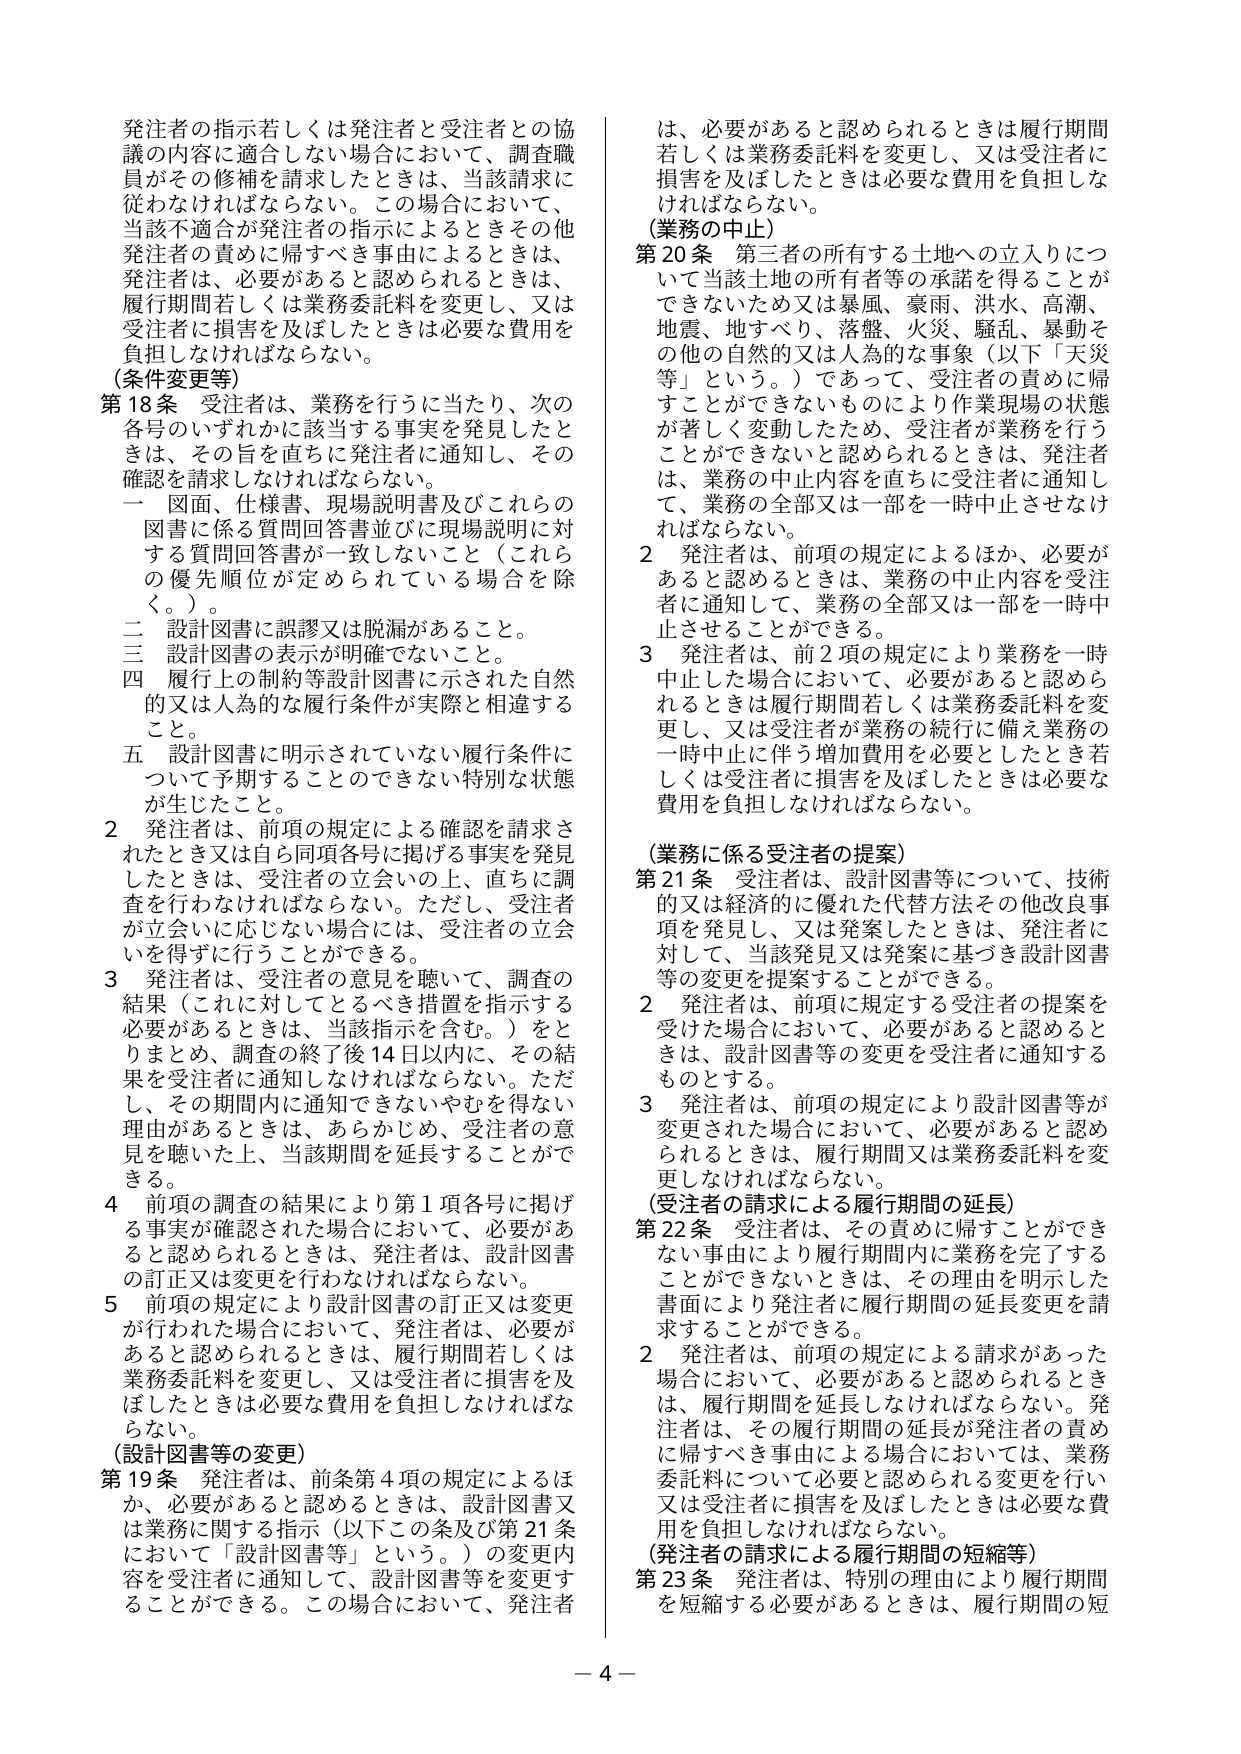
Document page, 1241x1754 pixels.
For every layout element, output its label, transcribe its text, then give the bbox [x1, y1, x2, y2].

text ２ 発注者は、前項の規定による確認を請求されたとき又は自ら同項各号に掲げる事実を発見したときは、受注者の立会いの上、直ちに調査を行わなければならない。ただし、受注者が立会いに応じない場合には、受注者の立会いを得ずに行うことができる。 [100, 817, 576, 967]
text （業務に係る受注者の提案） [635, 842, 1110, 867]
text ４ 前項の調査の結果により第１項各号に掲げる事実が確認された場合において、必要があると認められるときは、発注者は、設計図書の訂正又は変更を行わなければならない。 [100, 1192, 576, 1292]
text （設計図書等の変更） [100, 1442, 576, 1467]
text 一 図面、仕様書、現場説明書及びこれらの図書に係る質問回答書並びに現場説明に対する質問回答書が一致しないこと（これらの優先順位が定められている場合を除く。）。 [122, 492, 576, 617]
text 第19条 発注者は、前条第４項の規定によるほか、必要があると認めるときは、設計図書又は業務に関する指示（以下この条及び第21条において「設計図書等」という。）の変更内容を受注者に通知して、設計図書等を変更することができる。この場合において、発注者は、必要があると認められるときは履行期間若しくは業務委託料を変更し、又は受注者に損害を及ぼしたときは必要な費用を負担しなければならない。 [635, 117, 1110, 217]
text 四 履行上の制約等設計図書に示された自然的又は人為的な履行条件が実際と相違すること。 [122, 667, 576, 742]
text 五 設計図書に明示されていない履行条件について予期することのできない特別な状態が生じたこと。 [122, 742, 576, 817]
text 第21条 受注者は、設計図書等について、技術的又は経済的に優れた代替方法その他改良事項を発見し、又は発案したときは、発注者に対して、当該発見又は発案に基づき設計図書等の変更を提案することができる。 [635, 867, 1110, 992]
text ３ 発注者は、前２項の規定により業務を一時中止した場合において、必要があると認められるときは履行期間若しくは業務委託料を変更し、又は受注者が業務の続行に備え業務の一時中止に伴う増加費用を必要としたとき若しくは受注者に損害を及ぼしたときは必要な費用を負担しなければならない。 [635, 642, 1110, 817]
text （受注者の請求による履行期間の延長） [635, 1192, 1110, 1217]
text ２ 発注者は、前項に規定する受注者の提案を受けた場合において、必要があると認めるときは、設計図書等の変更を受注者に通知するものとする。 [635, 992, 1110, 1092]
text ２ 発注者は、前項の規定による請求があった場合において、必要があると認められるときは、履行期間を延長しなければならない。発注者は、その履行期間の延長が発注者の責めに帰すべき事由による場合においては、業務委託料について必要と認められる変更を行い、又は受注者に損害を及ぼしたときは必要な費用を負担しなければならない。 [635, 1342, 1110, 1542]
text ３ 発注者は、前項の規定により設計図書等が変更された場合において、必要があると認められるときは、履行期間又は業務委託料を変更しなければならない。 [635, 1092, 1110, 1192]
text （条件変更等） [100, 367, 576, 392]
text 第19条 発注者は、前条第４項の規定によるほか、必要があると認めるときは、設計図書又は業務に関する指示（以下この条及び第21条において「設計図書等」という。）の変更内容を受注者に通知して、設計図書等を変更することができる。この場合において、発注者は、必要があると認められるときは履行期間若しくは業務委託料を変更し、又は受注者に損害を及ぼしたときは必要な費用を負担しなければならない。 [100, 1467, 576, 1617]
text （業務の中止） [635, 217, 1110, 242]
text ３ 発注者は、受注者の意見を聴いて、調査の結果（これに対してとるべき措置を指示する必要があるときは、当該指示を含む。）をとりまとめ、調査の終了後14日以内に、その結果を受注者に通知しなければならない。ただし、その期間内に通知できないやむを得ない理由があるときは、あらかじめ、受注者の意見を聴いた上、当該期間を延長することができる。 [100, 967, 576, 1192]
text ２ 発注者は、前項の規定によるほか、必要があると認めるときは、業務の中止内容を受注者に通知して、業務の全部又は一部を一時中止させることができる。 [635, 542, 1110, 642]
text 第18条 受注者は、業務を行うに当たり、次の各号のいずれかに該当する事実を発見したときは、その旨を直ちに発注者に通知し、その確認を請求しなければならない。 [100, 392, 576, 492]
text 第20条 第三者の所有する土地への立入りについて当該土地の所有者等の承諾を得ることができないため又は暴風、豪雨、洪水、高潮、地震、地すべり、落盤、火災、騒乱、暴動その他の自然的又は人為的な事象（以下「天災等」という。）であって、受注者の責めに帰すことができないものにより作業現場の状態が著しく変動したため、受注者が業務を行うことができないと認められるときは、発注者は、業務の中止内容を直ちに受注者に通知して、業務の全部又は一部を一時中止させなければならない。 [635, 242, 1110, 542]
text 三 設計図書の表示が明確でないこと。 [122, 642, 576, 667]
text 第22条 受注者は、その責めに帰すことができない事由により履行期間内に業務を完了することができないときは、その理由を明示した書面により発注者に履行期間の延長変更を請求することができる。 [635, 1217, 1110, 1342]
text ５ 前項の規定により設計図書の訂正又は変更が行われた場合において、発注者は、必要があると認められるときは、履行期間若しくは業務委託料を変更し、又は受注者に損害を及ぼしたときは必要な費用を負担しなければならない。 [100, 1292, 576, 1442]
text （発注者の請求による履行期間の短縮等） [635, 1542, 1110, 1567]
text 二 設計図書に誤謬又は脱漏があること。 [122, 617, 576, 642]
text 第23条 発注者は、特別の理由により履行期間を短縮する必要があるときは、履行期間の短縮変更を受注者に請求することができる。 [635, 1567, 1110, 1617]
